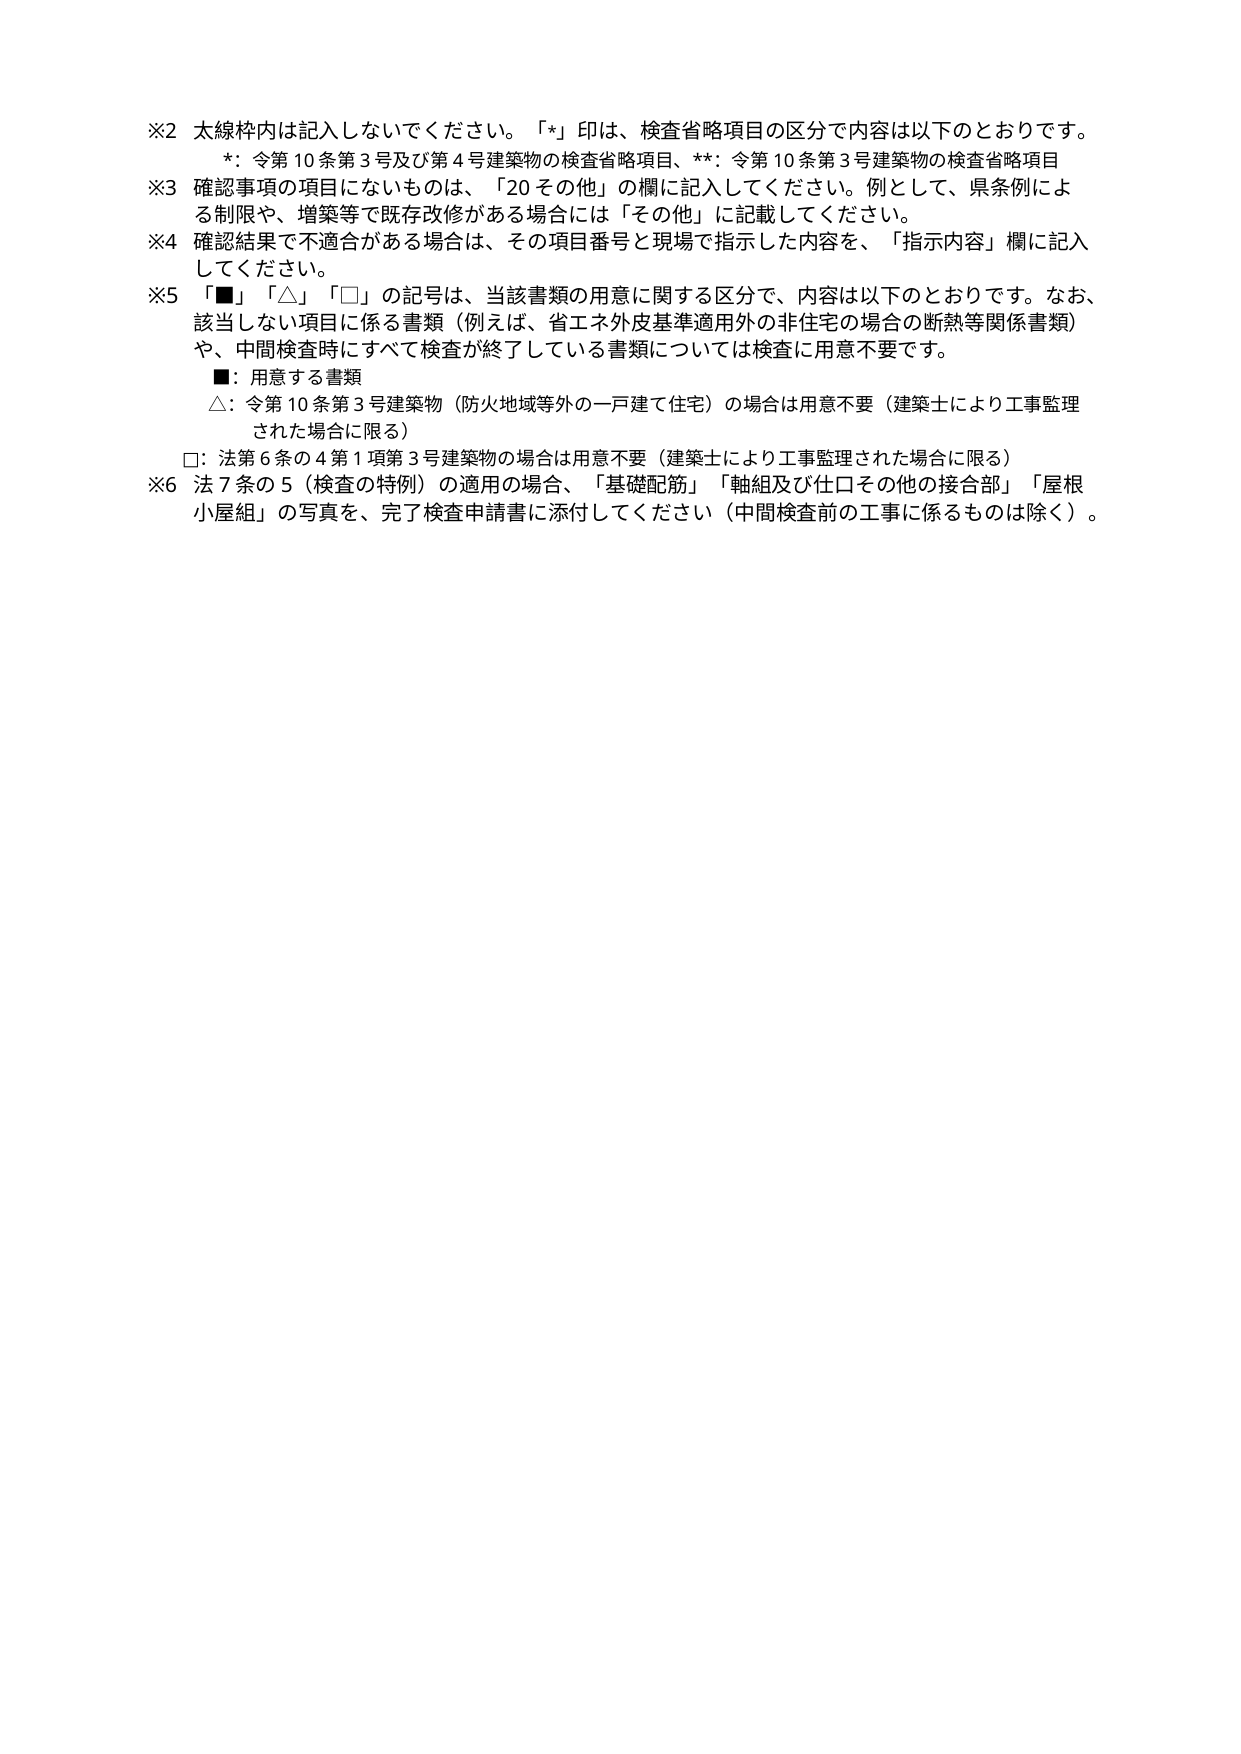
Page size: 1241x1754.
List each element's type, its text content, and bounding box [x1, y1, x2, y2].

text *：令第10条第3号及び第4号建築物の検査省略項目、**：令第10条第3号建築物の検査省略項目 [148, 144, 1092, 173]
list 確認結果で不適合がある場合は、その項目番号と現場で指示した内容を、「指示内容」欄に記入してください。 [148, 227, 1092, 282]
list △：令第10条第3号建築物（防火地域等外の一戸建て住宅）の場合は用意不要（建築士により工事監理された場合に限る） [148, 390, 1092, 444]
list 確認事項の項目にないものは、「20その他」の欄に記入してください。例として、県条例による制限や、増築等で既存改修がある場合には「その他」に記載してください。 [148, 173, 1092, 227]
list □：法第6条の4第1項第3号建築物の場合は用意不要（建築士により工事監理された場合に限る） [148, 444, 1092, 471]
list 法7条の5（検査の特例）の適用の場合、「基礎配筋」「軸組及び仕口その他の接合部」「屋根小屋組」の写真を、完了検査申請書に添付してください（中間検査前の工事に係るものは除く）。 [148, 471, 1092, 525]
list ■：用意する書類 [194, 363, 1092, 390]
list 「■」「△」「□」の記号は、当該書類の用意に関する区分で、内容は以下のとおりです。なお、該当しない項目に係る書類（例えば、省エネ外皮基準適用外の非住宅の場合の断熱等関係書類）や、中間検査時にすべて検査が終了している書類については検査に用意不要です。 [148, 282, 1092, 363]
list 太線枠内は記入しないでください。「*」印は、検査省略項目の区分で内容は以下のとおりです。 [148, 117, 1092, 144]
